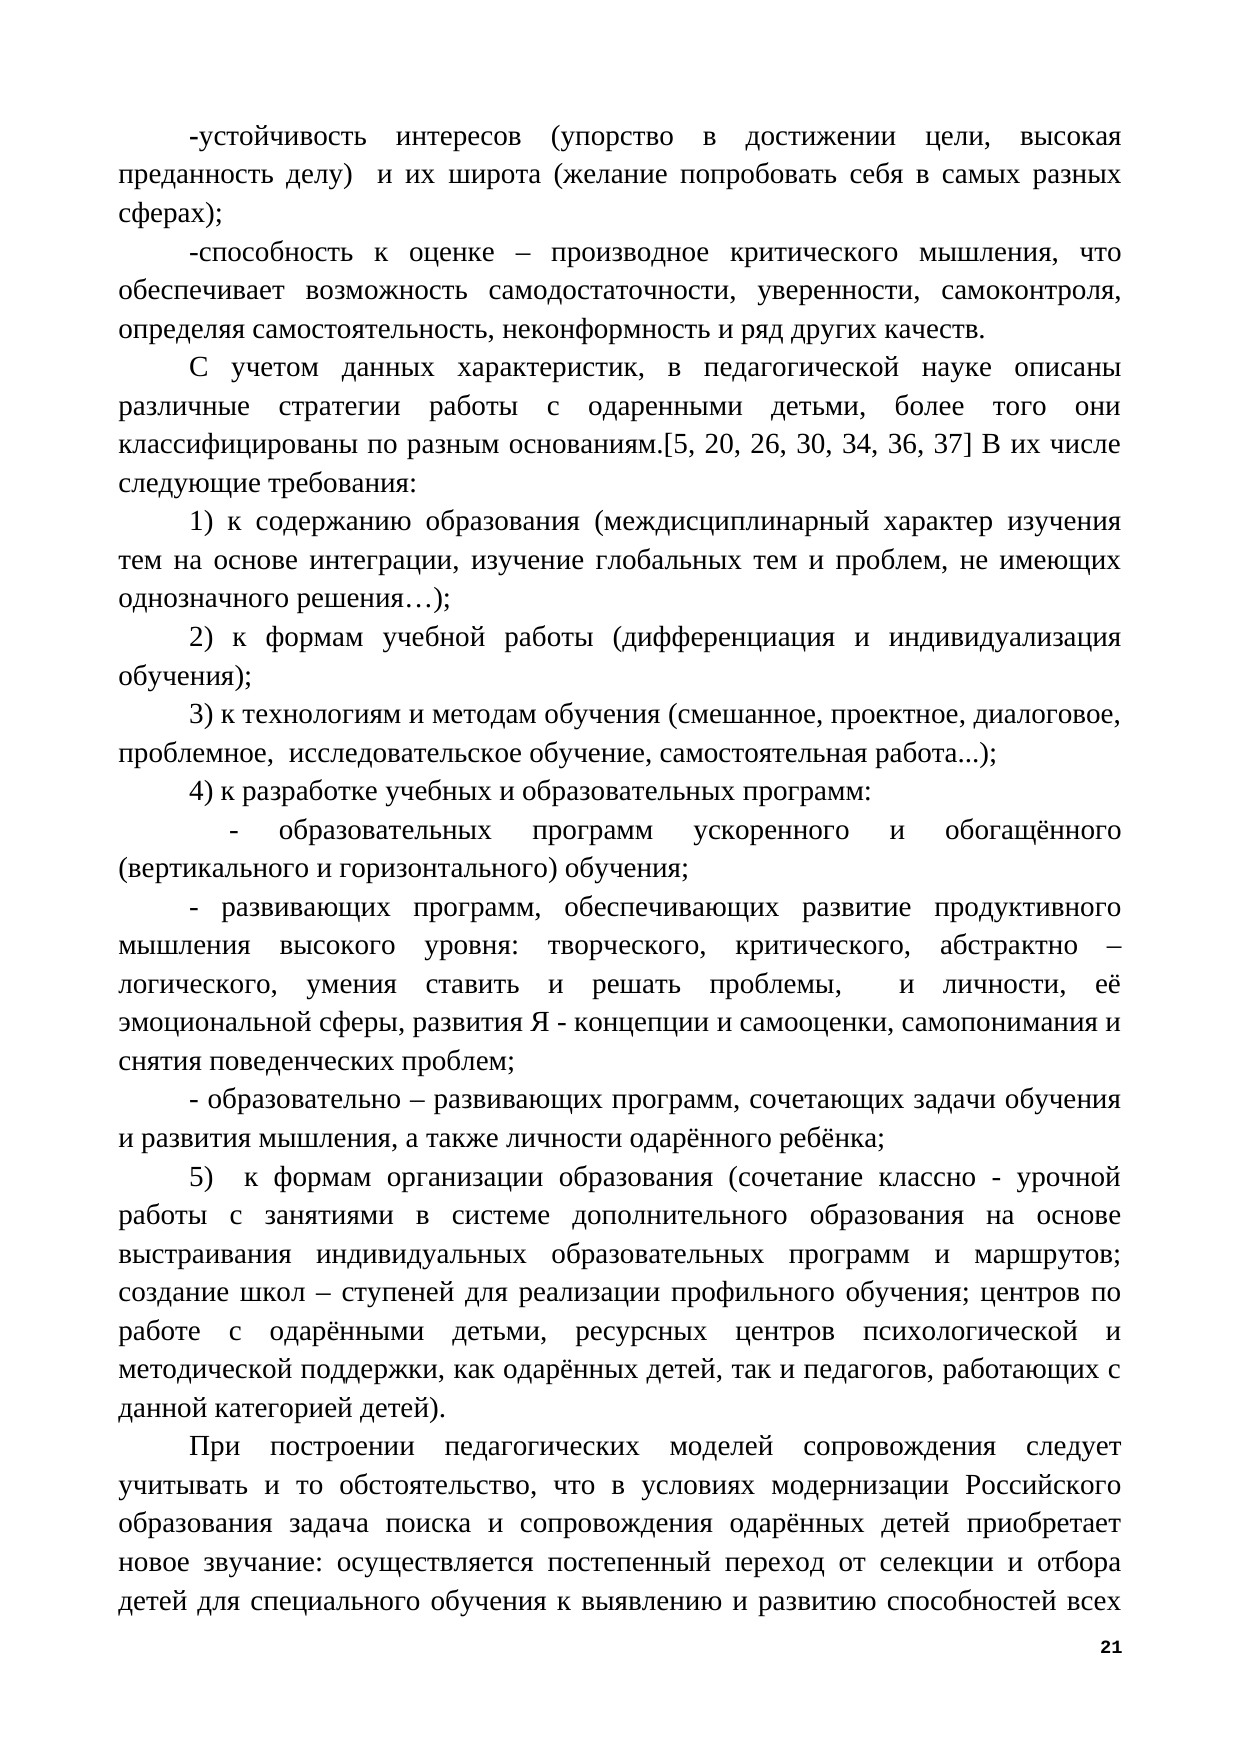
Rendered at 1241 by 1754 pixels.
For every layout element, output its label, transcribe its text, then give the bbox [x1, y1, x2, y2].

text 3) к технологиям и методам обучения (смешанное, проектное, диалоговое, проблемное, исследовательское обучение, самостоятельная работа...); [118, 696, 1122, 768]
text - образовательных программ ускоренного и обогащённого (вертикального и горизонтального) обучения; [118, 812, 1122, 884]
text 2) к формам учебной работы (дифференциация и индивидуализация обучения); [118, 619, 1122, 691]
text -способность к оценке – производное критического мышления, что обеспечивает возможность самодостаточности, уверенности, самоконтроля, определяя самостоятельность, неконформность и ряд других качеств. [118, 234, 1122, 344]
text - образовательно – развивающих программ, сочетающих задачи обучения и развития мышления, а также личности одарённого ребёнка; [118, 1082, 1122, 1154]
text - развивающих программ, обеспечивающих развитие продуктивного мышления высокого уровня: творческого, критического, абстрактно – логического, умения ставить и решать проблемы, и личности, её эмоциональной сферы, развития Я - концепции и самооценки, самопонимания и снятия поведенческих проблем; [118, 889, 1122, 1077]
text 4) к разработке учебных и образовательных программ: [118, 773, 1122, 807]
text 5) к формам организации образования (сочетание классно - урочной работы с занятиями в системе дополнительного образования на основе выстраивания индивидуальных образовательных программ и маршрутов; создание школ – ступеней для реализации профильного обучения; центров по работе с одарёнными детьми, ресурсных центров психологической и методической поддержки, как одарённых детей, так и педагогов, работающих с данной категорией детей). [118, 1159, 1122, 1423]
text С учетом данных характеристик, в педагогической науке описаны различные стратегии работы с одаренными детьми, более того они классифицированы по разным основаниям.[5, 20, 26, 30, 34, 36, 37] В их числе следующие требования: [118, 349, 1122, 498]
text 1) к содержанию образования (междисциплинарный характер изучения тем на основе интеграции, изучение глобальных тем и проблем, не имеющих однозначного решения…); [118, 503, 1122, 614]
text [118, 1428, 1122, 1616]
text -устойчивость интересов (упорство в достижении цели, высокая преданность делу) и их широта (желание попробовать себя в самых разных сферах); [118, 118, 1122, 229]
